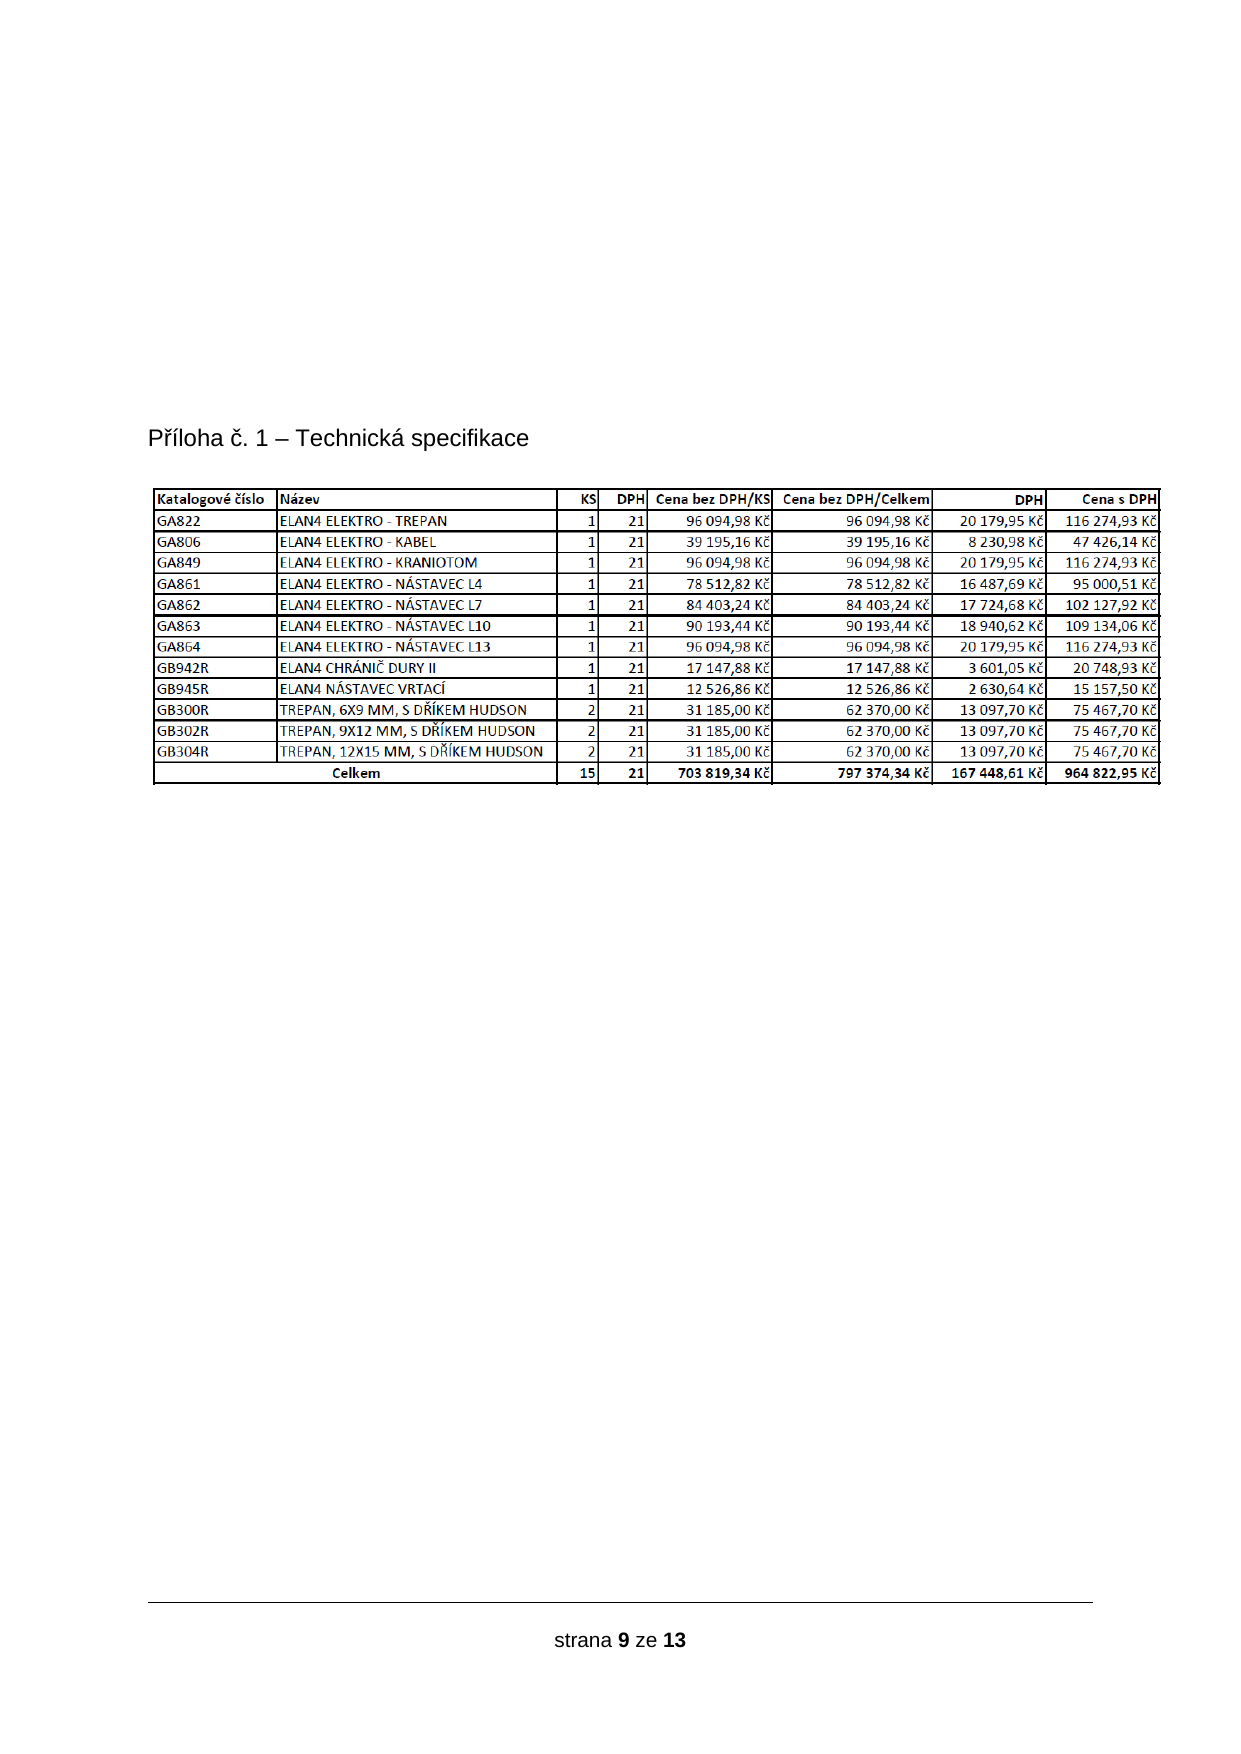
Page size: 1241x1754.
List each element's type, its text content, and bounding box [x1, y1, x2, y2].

text Příloha č. 1 – Technická specifikace [148, 424, 1093, 451]
